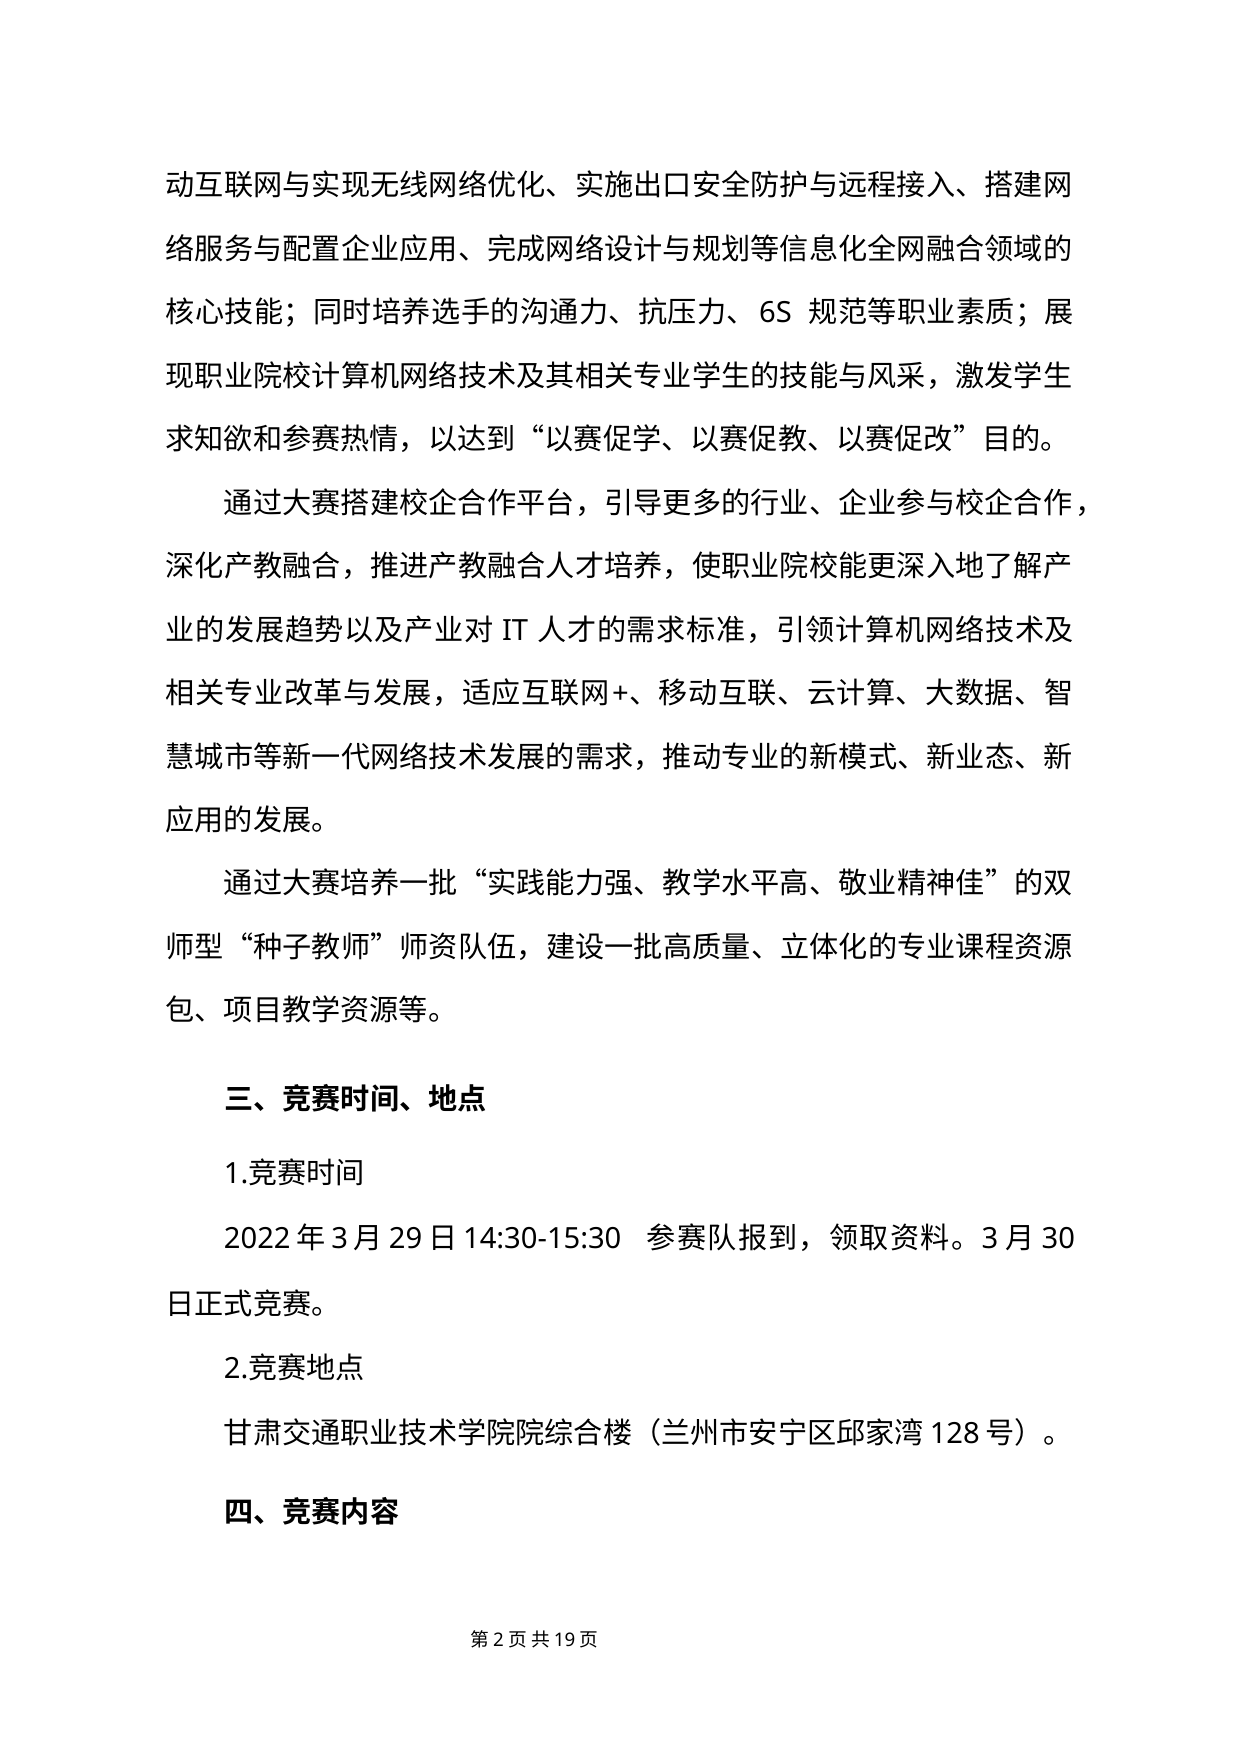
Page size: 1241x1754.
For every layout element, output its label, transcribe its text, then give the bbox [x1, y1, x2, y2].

text 四、竞赛内容 [165, 1489, 1075, 1531]
text 通过大赛搭建校企合作平台，引导更多的行业、企业参与校企合作，深化产教融合，推进产教融合人才培养，使职业院校能更深入地了解产业的发展趋势以及产业对 IT 人才的需求标准，引领计算机网络技术及相关专业改革与发展，适应互联网+、移动互联、云计算、大数据、智慧城市等新一代网络技术发展的需求，推动专业的新模式、新业态、新应用的发展。 [165, 479, 1075, 839]
text 2022年3月29日14:30-15:30 参赛队报到，领取资料。3月30日正式竞赛。 [165, 1204, 1075, 1334]
text 1.竞赛时间 [165, 1139, 1075, 1204]
text 甘肃交通职业技术学院院综合楼（兰州市安宁区邱家湾128号）。 [165, 1399, 1075, 1464]
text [165, 162, 1075, 458]
list 竞赛时间、地点 [165, 1075, 1075, 1118]
text 2.竞赛地点 [165, 1334, 1075, 1399]
text 通过大赛培养一批“实践能力强、教学水平高、敬业精神佳”的双师型“种子教师”师资队伍，建设一批高质量、立体化的专业课程资源包、项目教学资源等。 [165, 860, 1075, 1029]
